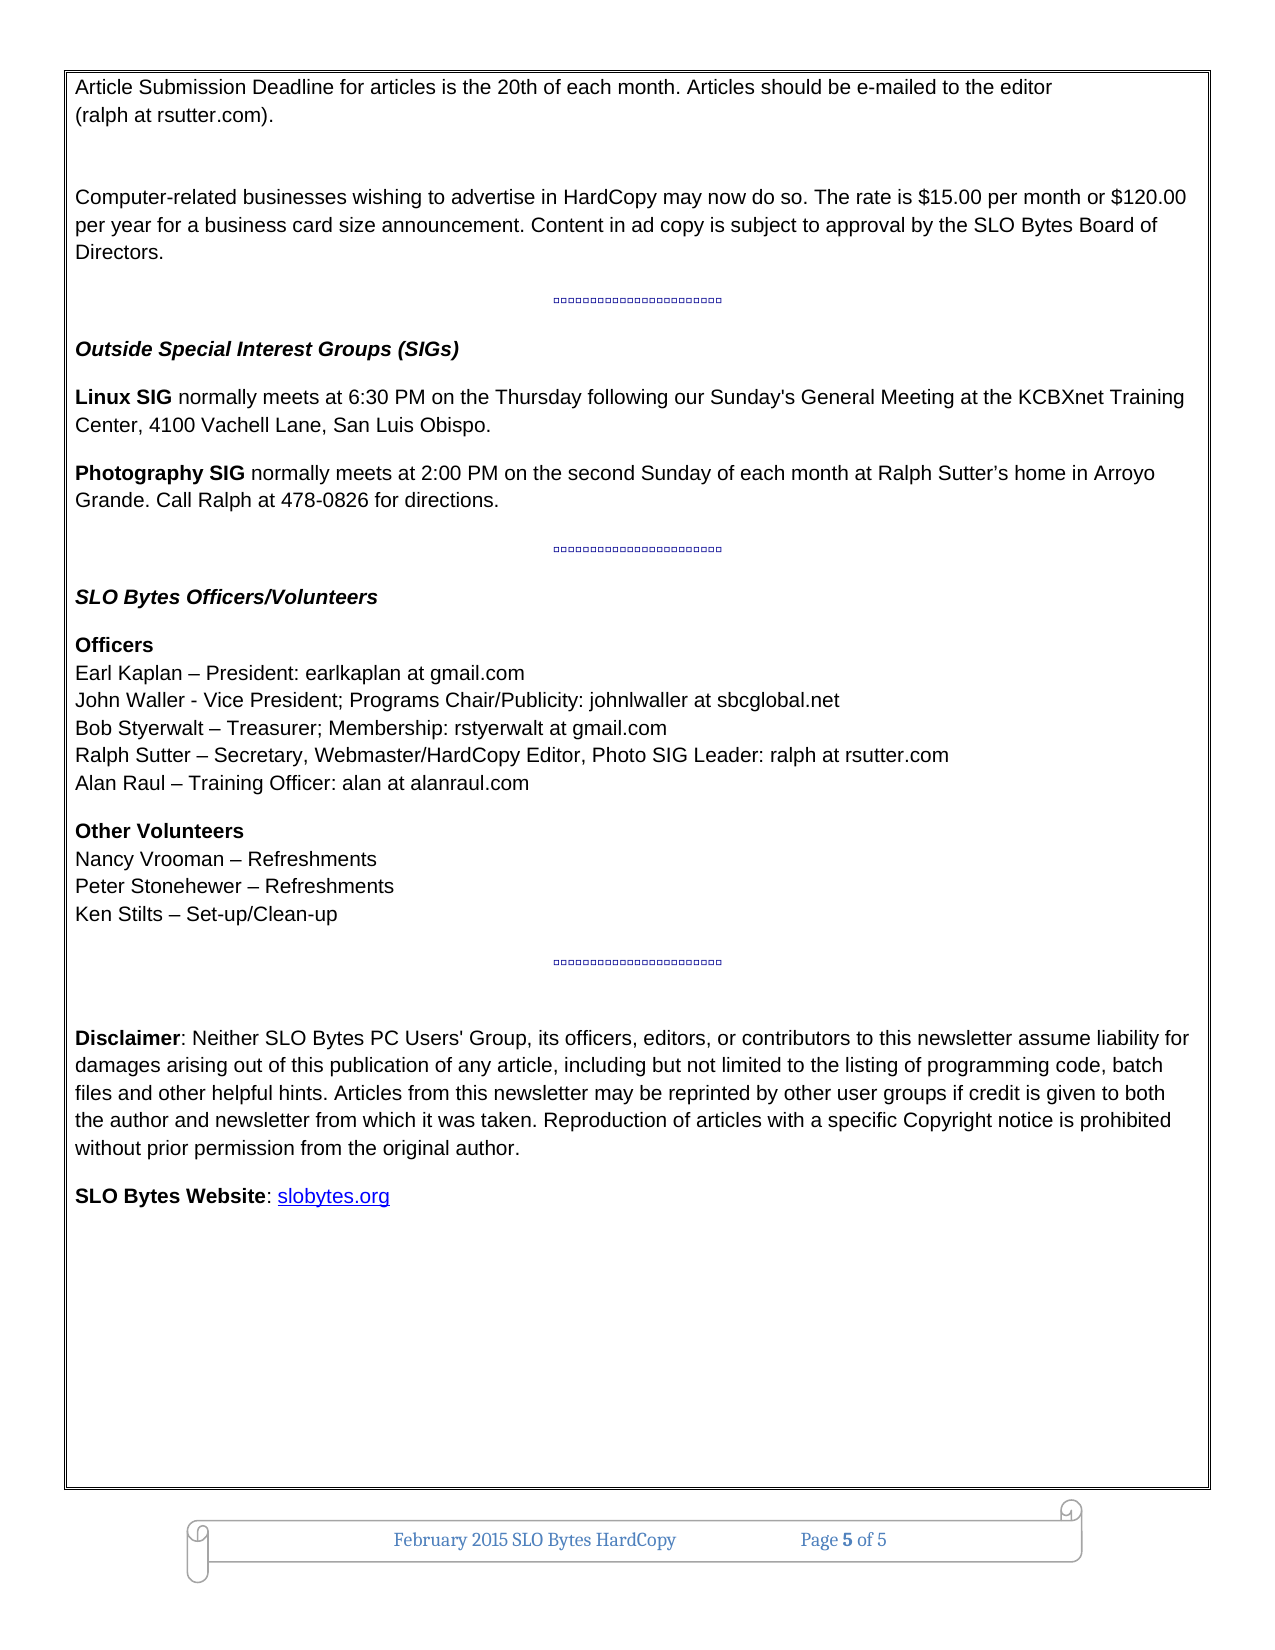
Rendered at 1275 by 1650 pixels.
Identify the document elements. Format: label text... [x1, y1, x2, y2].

text Disclaimer: Neither SLO Bytes PC Users' Group, its officers, editors, or contributors to this newsletter assume liability for damages arising out of this publication of any article, including but not limited to the listing of programming code, batch files and other helpful hints. Articles from this newsletter may be reprinted by other user groups if credit is given to both the author and newsletter from which it was taken. Reproduction of articles with a specific Copyright notice is prohibited without prior permission from the original author. [75, 998, 1200, 1160]
text ▫▫▫▫▫▫▫▫▫▫▫▫▫▫▫▫▫▫▫▫▫▫▫ [75, 537, 1200, 561]
text SLO Bytes Website: slobytes.org [75, 1184, 1200, 1208]
text ▫▫▫▫▫▫▫▫▫▫▫▫▫▫▫▫▫▫▫▫▫▫▫ [75, 288, 1200, 312]
text Linux SIG normally meets at 6:30 PM on the Thursday following our Sunday's General Meeting at the KCBXnet Training Center, 4100 Vachell Lane, San Luis Obispo. [75, 385, 1200, 436]
text Other Volunteers Nancy Vrooman – Refreshments Peter Stonehewer – Refreshments Ken Stilts – Set-up/Clean-up [75, 819, 1200, 926]
text SLO Bytes Officers/Volunteers [75, 585, 1200, 609]
text Article Submission Deadline for articles is the 20th of each month. Articles should be e-mailed to the editor (ralph at rsutter.com). Computer-related businesses wishing to advertise in HardCopy may now do so. The rate is $15.00 per month or $120.00 per year for a business card size announcement. Content in ad copy is subject to approval by the SLO Bytes Board of Directors. [75, 75, 1200, 264]
text Officers Earl Kaplan – President: earlkaplan at gmail.com John Waller - Vice President; Programs Chair/Publicity: johnlwaller at sbcglobal.net Bob Styerwalt – Treasurer; Membership: rstyerwalt at gmail.com Ralph Sutter – Secretary, Webmaster/HardCopy Editor, Photo SIG Leader: ralph at rsutter.com Alan Raul – Training Officer: alan at alanraul.com [75, 633, 1200, 795]
text Photography SIG normally meets at 2:00 PM on the second Sunday of each month at Ralph Sutter’s home in Arroyo Grande. Call Ralph at 478-0826 for directions. [75, 461, 1200, 512]
text ▫▫▫▫▫▫▫▫▫▫▫▫▫▫▫▫▫▫▫▫▫▫▫ [75, 950, 1200, 974]
text Outside Special Interest Groups (SIGs) [75, 337, 1200, 361]
